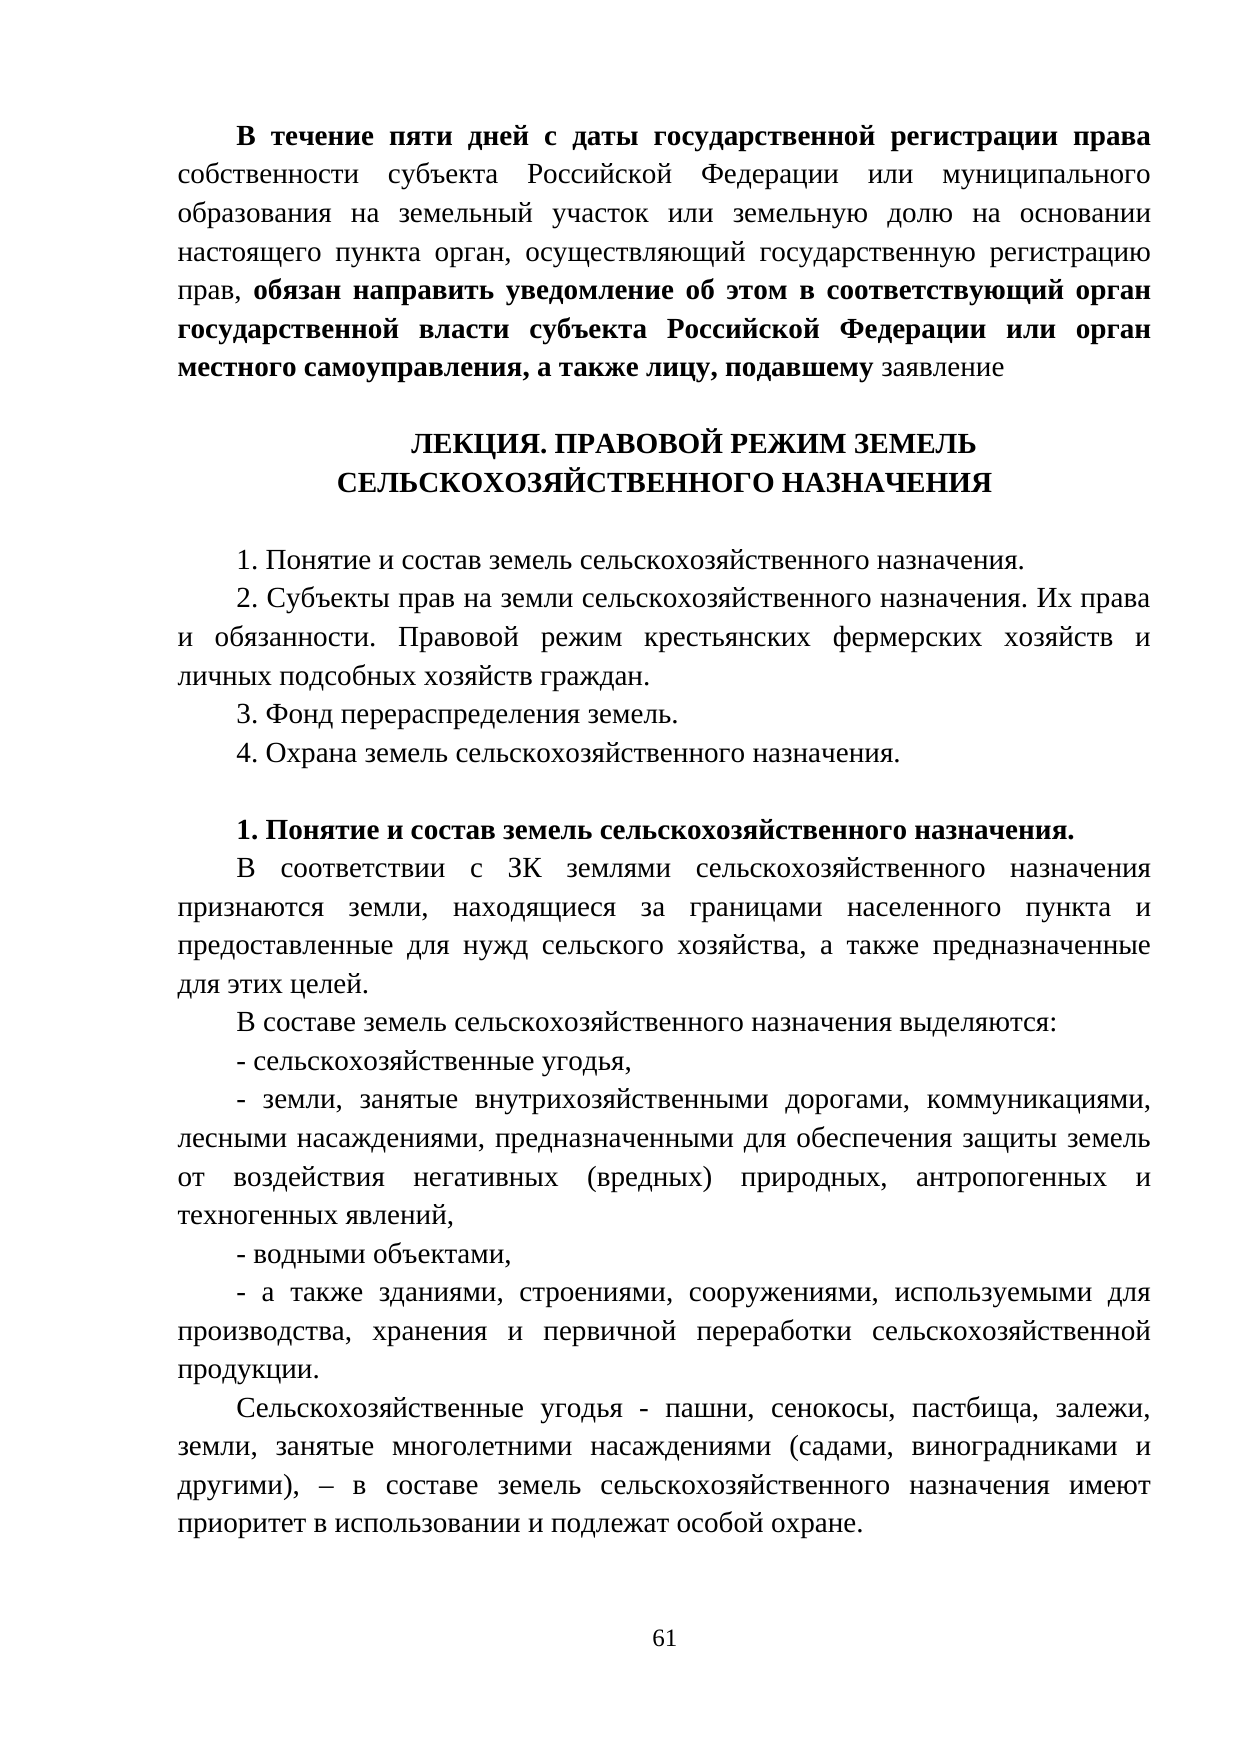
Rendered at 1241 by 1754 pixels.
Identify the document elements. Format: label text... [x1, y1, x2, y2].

text ЛЕКЦИЯ. ПРАВОВОЙ РЕЖИМ ЗЕМЕЛЬ СЕЛЬСКОХОЗЯЙСТВЕННОГО НАЗНАЧЕНИЯ [177, 426, 1152, 498]
text 2. Субъекты прав на земли сельскохозяйственного назначения. Их права и обязанности. Правовой режим крестьянских фермерских хозяйств и личных подсобных хозяйств граждан. [177, 581, 1152, 691]
text В составе земель сельскохозяйственного назначения выделяются: [177, 1004, 1152, 1038]
text - а также зданиями, строениями, сооружениями, используемыми для производства, хранения и первичной переработки сельскохозяйственной продукции. [177, 1274, 1152, 1385]
text В соответствии с ЗК землями сельскохозяйственного назначения признаются земли, находящиеся за границами населенного пункта и предоставленные для нужд сельского хозяйства, а также предназначенные для этих целей. [177, 850, 1152, 999]
text - сельскохозяйственные угодья, [177, 1043, 1152, 1077]
text В течение пяти дней с даты государственной регистрации права собственности субъекта Российской Федерации или муниципального образования на земельный участок или земельную долю на основании настоящего пункта орган, осуществляющий государственную регистрацию прав, обязан направить уведомление об этом в соответствующий орган государственной власти субъекта Российской Федерации или орган местного самоуправления, а также лицу, подавшему заявление [177, 118, 1152, 383]
text Сельскохозяйственные угодья - пашни, сенокосы, пастбища, залежи, земли, занятые многолетними насаждениями (садами, виноградниками и другими), – в составе земель сельскохозяйственного назначения имеют приоритет в использовании и подлежат особой охране. [177, 1390, 1152, 1539]
text 1. Понятие и состав земель сельскохозяйственного назначения. [177, 812, 1152, 845]
text 3. Фонд перераспределения земель. [177, 696, 1152, 730]
text - водными объектами, [177, 1236, 1152, 1269]
text 4. Охрана земель сельскохозяйственного назначения. [177, 735, 1152, 768]
text 1. Понятие и состав земель сельскохозяйственного назначения. [177, 542, 1152, 576]
text - земли, занятые внутрихозяйственными дорогами, коммуникациями, лесными насаждениями, предназначенными для обеспечения защиты земель от воздействия негативных (вредных) природных, антропогенных и техногенных явлений, [177, 1082, 1152, 1231]
